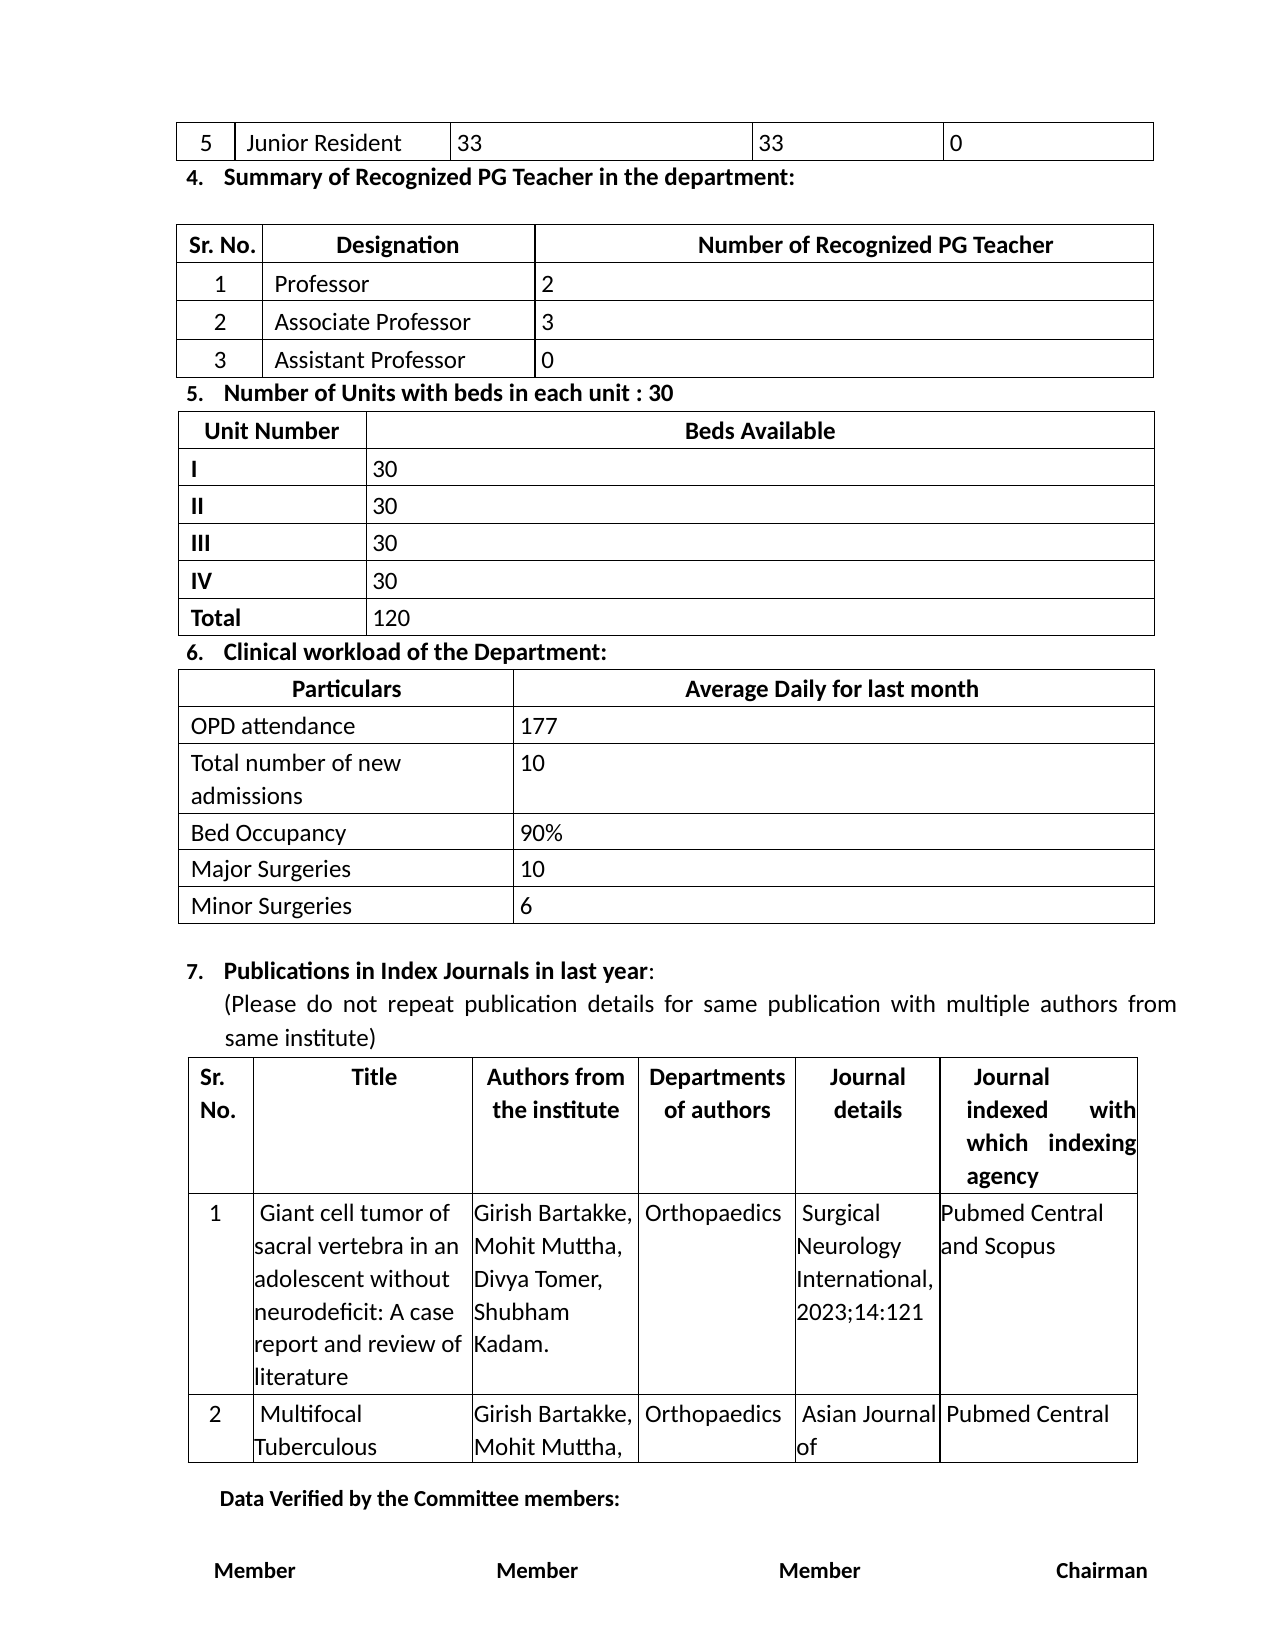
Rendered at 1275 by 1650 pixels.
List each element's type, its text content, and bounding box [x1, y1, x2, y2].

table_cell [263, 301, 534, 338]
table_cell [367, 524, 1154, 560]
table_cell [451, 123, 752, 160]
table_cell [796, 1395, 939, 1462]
list Summary of Recognized PG Teacher in the department: [186, 161, 1197, 191]
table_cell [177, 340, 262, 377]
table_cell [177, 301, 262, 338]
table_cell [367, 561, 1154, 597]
list Clinical workload of the Department: [186, 636, 1197, 666]
list Number of Units with beds in each unit : 30 [186, 378, 1197, 408]
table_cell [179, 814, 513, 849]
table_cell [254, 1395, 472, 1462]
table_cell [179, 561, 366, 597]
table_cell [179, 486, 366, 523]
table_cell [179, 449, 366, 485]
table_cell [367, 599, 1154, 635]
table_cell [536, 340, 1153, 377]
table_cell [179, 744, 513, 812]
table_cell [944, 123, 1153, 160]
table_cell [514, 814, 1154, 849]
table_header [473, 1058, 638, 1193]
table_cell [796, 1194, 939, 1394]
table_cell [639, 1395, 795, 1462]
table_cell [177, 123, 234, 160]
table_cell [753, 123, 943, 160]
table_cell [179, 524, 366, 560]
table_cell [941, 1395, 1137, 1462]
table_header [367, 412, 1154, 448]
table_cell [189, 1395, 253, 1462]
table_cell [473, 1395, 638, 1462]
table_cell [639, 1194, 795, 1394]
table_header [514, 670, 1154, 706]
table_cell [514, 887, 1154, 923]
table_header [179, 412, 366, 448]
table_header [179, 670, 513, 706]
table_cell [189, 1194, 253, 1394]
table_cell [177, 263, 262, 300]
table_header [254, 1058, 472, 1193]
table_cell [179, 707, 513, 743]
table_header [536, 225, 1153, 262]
list Publications in Index Journals in last year: [186, 955, 1197, 986]
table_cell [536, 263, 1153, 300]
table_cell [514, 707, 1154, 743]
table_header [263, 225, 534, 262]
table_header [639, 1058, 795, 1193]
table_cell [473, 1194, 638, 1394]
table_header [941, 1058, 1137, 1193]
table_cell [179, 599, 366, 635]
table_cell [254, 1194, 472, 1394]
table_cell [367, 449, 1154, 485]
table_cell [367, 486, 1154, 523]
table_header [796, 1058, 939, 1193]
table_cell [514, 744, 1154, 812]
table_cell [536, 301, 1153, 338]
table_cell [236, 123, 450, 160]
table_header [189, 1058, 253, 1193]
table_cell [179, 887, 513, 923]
text (Please do not repeat publication details for same publication with multiple authors from same institute) [223, 988, 1178, 1053]
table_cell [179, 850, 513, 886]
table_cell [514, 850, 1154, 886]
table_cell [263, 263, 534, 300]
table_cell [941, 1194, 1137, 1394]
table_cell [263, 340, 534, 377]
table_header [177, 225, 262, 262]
